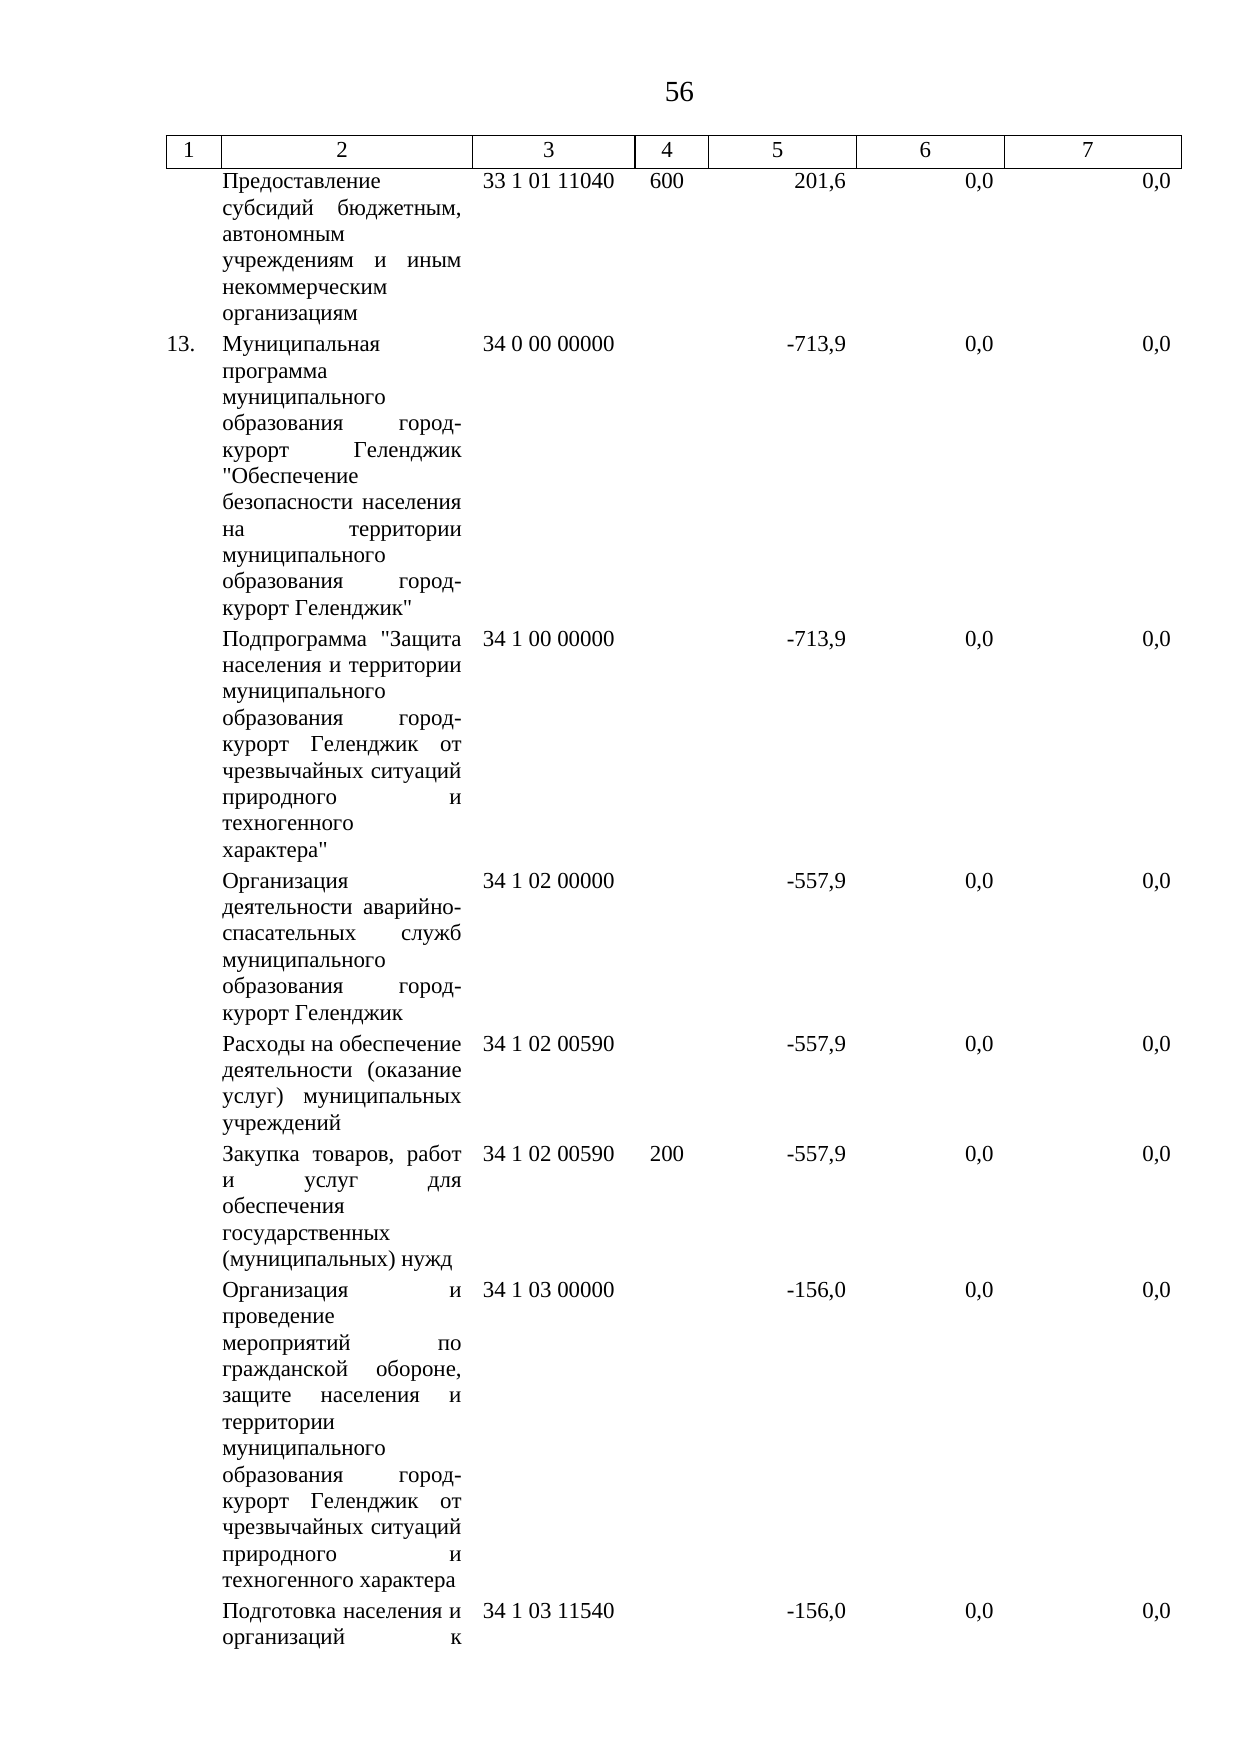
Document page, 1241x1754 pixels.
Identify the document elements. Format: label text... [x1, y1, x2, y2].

table_header 7 [1005, 136, 1181, 167]
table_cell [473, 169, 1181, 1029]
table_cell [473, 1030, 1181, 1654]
table_header 2 [222, 136, 472, 167]
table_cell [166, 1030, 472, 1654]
table_header 5 [709, 136, 856, 167]
table_header 3 [473, 136, 634, 167]
table_header 6 [857, 136, 1004, 167]
table_header 4 [636, 136, 708, 167]
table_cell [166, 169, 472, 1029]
table_header 1 [167, 136, 221, 167]
